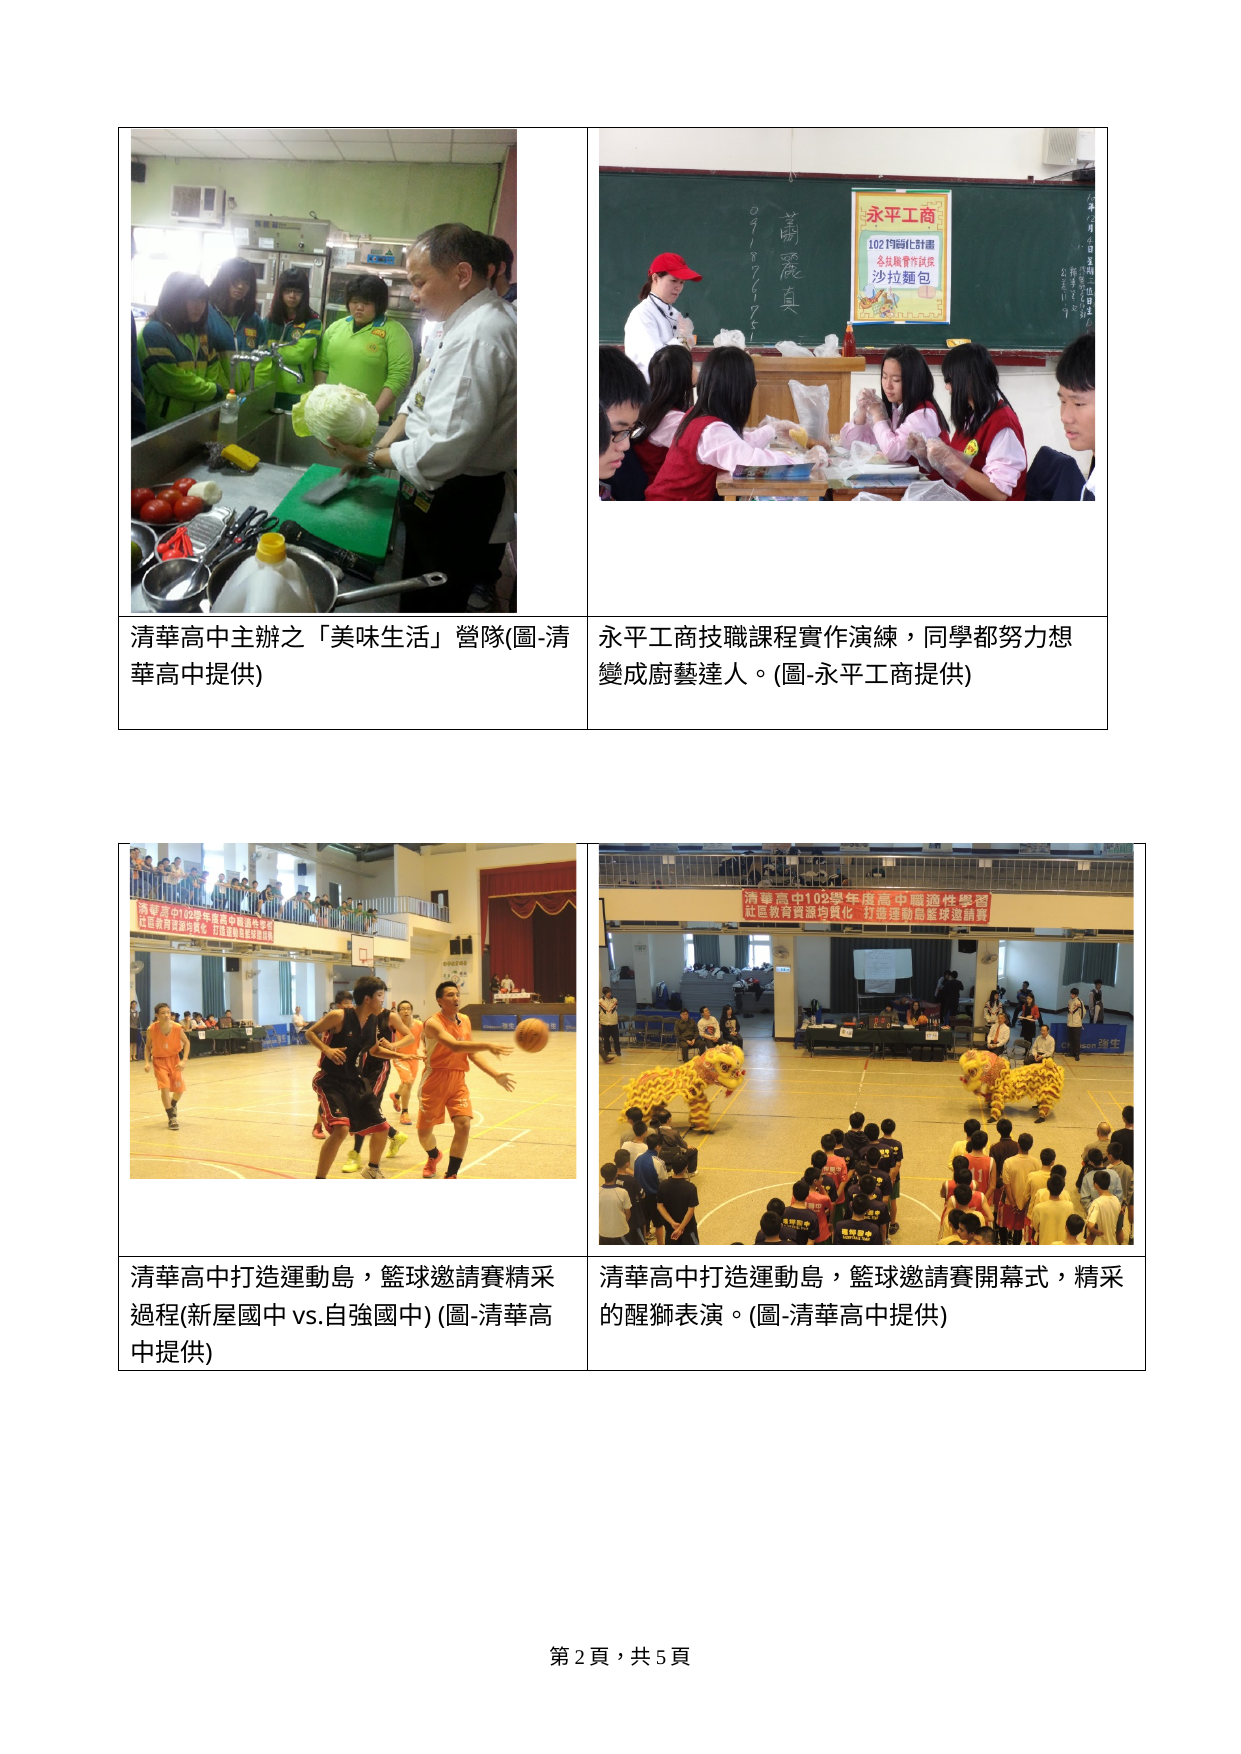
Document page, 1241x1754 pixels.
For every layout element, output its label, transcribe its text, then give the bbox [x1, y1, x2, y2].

picture [129, 128, 518, 614]
table_cell 清華高中主辦之「美味生活」營隊(圖-清華高中提供) [119, 617, 587, 729]
table_cell 清華高中打造運動島，籃球邀請賽精采過程(新屋國中vs.自強國中) (圖-清華高中提供) [119, 1257, 587, 1370]
table_header [588, 844, 1145, 1256]
table_cell 永平工商技職課程實作演練，同學都努力想變成廚藝達人。(圖-永平工商提供) [588, 617, 1107, 729]
table_cell 清華高中打造運動島，籃球邀請賽開幕式，精采的醒獅表演。(圖-清華高中提供) [588, 1257, 1145, 1370]
picture [599, 128, 1096, 501]
picture [129, 843, 577, 1179]
table_header [119, 844, 587, 1256]
picture [598, 843, 1134, 1245]
table_cell [588, 128, 1107, 616]
table_cell [119, 128, 587, 616]
